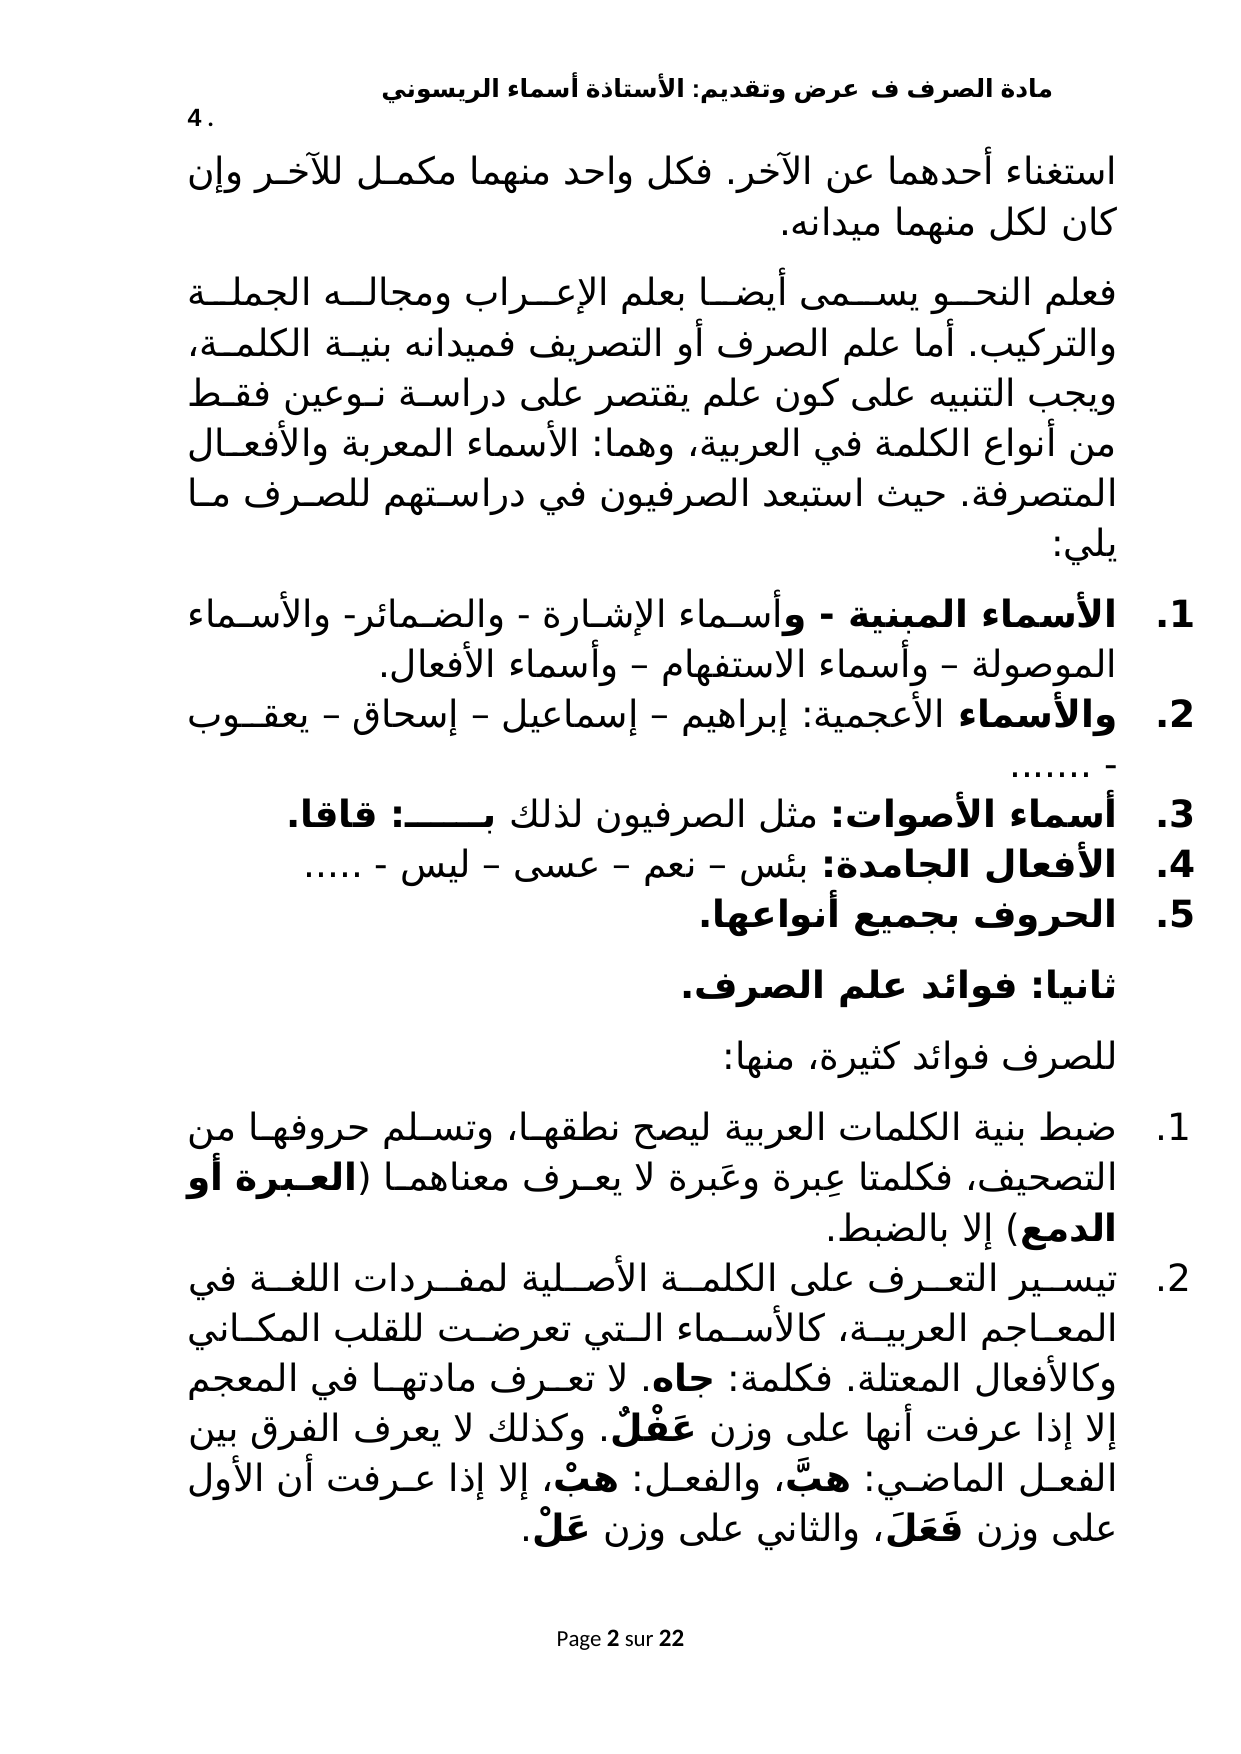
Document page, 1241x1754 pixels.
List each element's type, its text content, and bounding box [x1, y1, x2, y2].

list الحروف بجميع أنواعها. [187, 893, 1155, 937]
text للصرف فوائد كثيرة، منها: [187, 1035, 1118, 1079]
list أسماء الأصوات: مثل الصرفيون لذلك بــــــ: قاقا. [187, 793, 1155, 837]
list والأسماء الأعجمية: إبراهيم – إسماعيل – إسحاق – يعقوب - ....... [187, 693, 1155, 786]
list الأسماء المبنية - وأسماء الإشارة - والضمائر- والأسماء الموصولة – وأسماء الاستفهام – وأسماء الأفعال. [187, 592, 1155, 686]
text فعلم النحو يسمى أيضا بعلم الإعراب ومجاله الجملة والتركيب. أما علم الصرف أو التصريف فميدانه بنية الكلمة، ويجب التنبيه على كون علم يقتصر على دراسة نوعين فقط من أنواع الكلمة في العربية، وهما: الأسماء المعربة والأفعال المتصرفة. حيث استبعد الصرفيون في دراستهم للصرف ما يلي: [187, 271, 1118, 565]
list الأفعال الجامدة: بئس – نعم – عسى – ليس - ..... [187, 843, 1155, 887]
list تيسير التعرف على الكلمة الأصلية لمفردات اللغة في المعاجم العربية، كالأسماء التي تعرضت للقلب المكاني وكالأفعال المعتلة. فكلمة: جاه. لا تعرف مادتها في المعجم إلا إذا عرفت أنها على وزن عَفْلٌ. وكذلك لا يعرف الفرق بين الفعل الماضي: هبَّ، والفعل: هبْ، إلا إذا عرفت أن الأول على وزن فَعَلَ، والثاني على وزن عَلْ. [187, 1256, 1155, 1550]
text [187, 150, 1118, 244]
list ضبط بنية الكلمات العربية ليصح نطقها، وتسلم حروفها من التصحيف، فكلمتا عِبرة وعَبرة لا يعرف معناهما (العبرة أو الدمع) إلا بالضبط. [187, 1106, 1155, 1250]
text ثانيا: فوائد علم الصرف. [187, 964, 1118, 1008]
